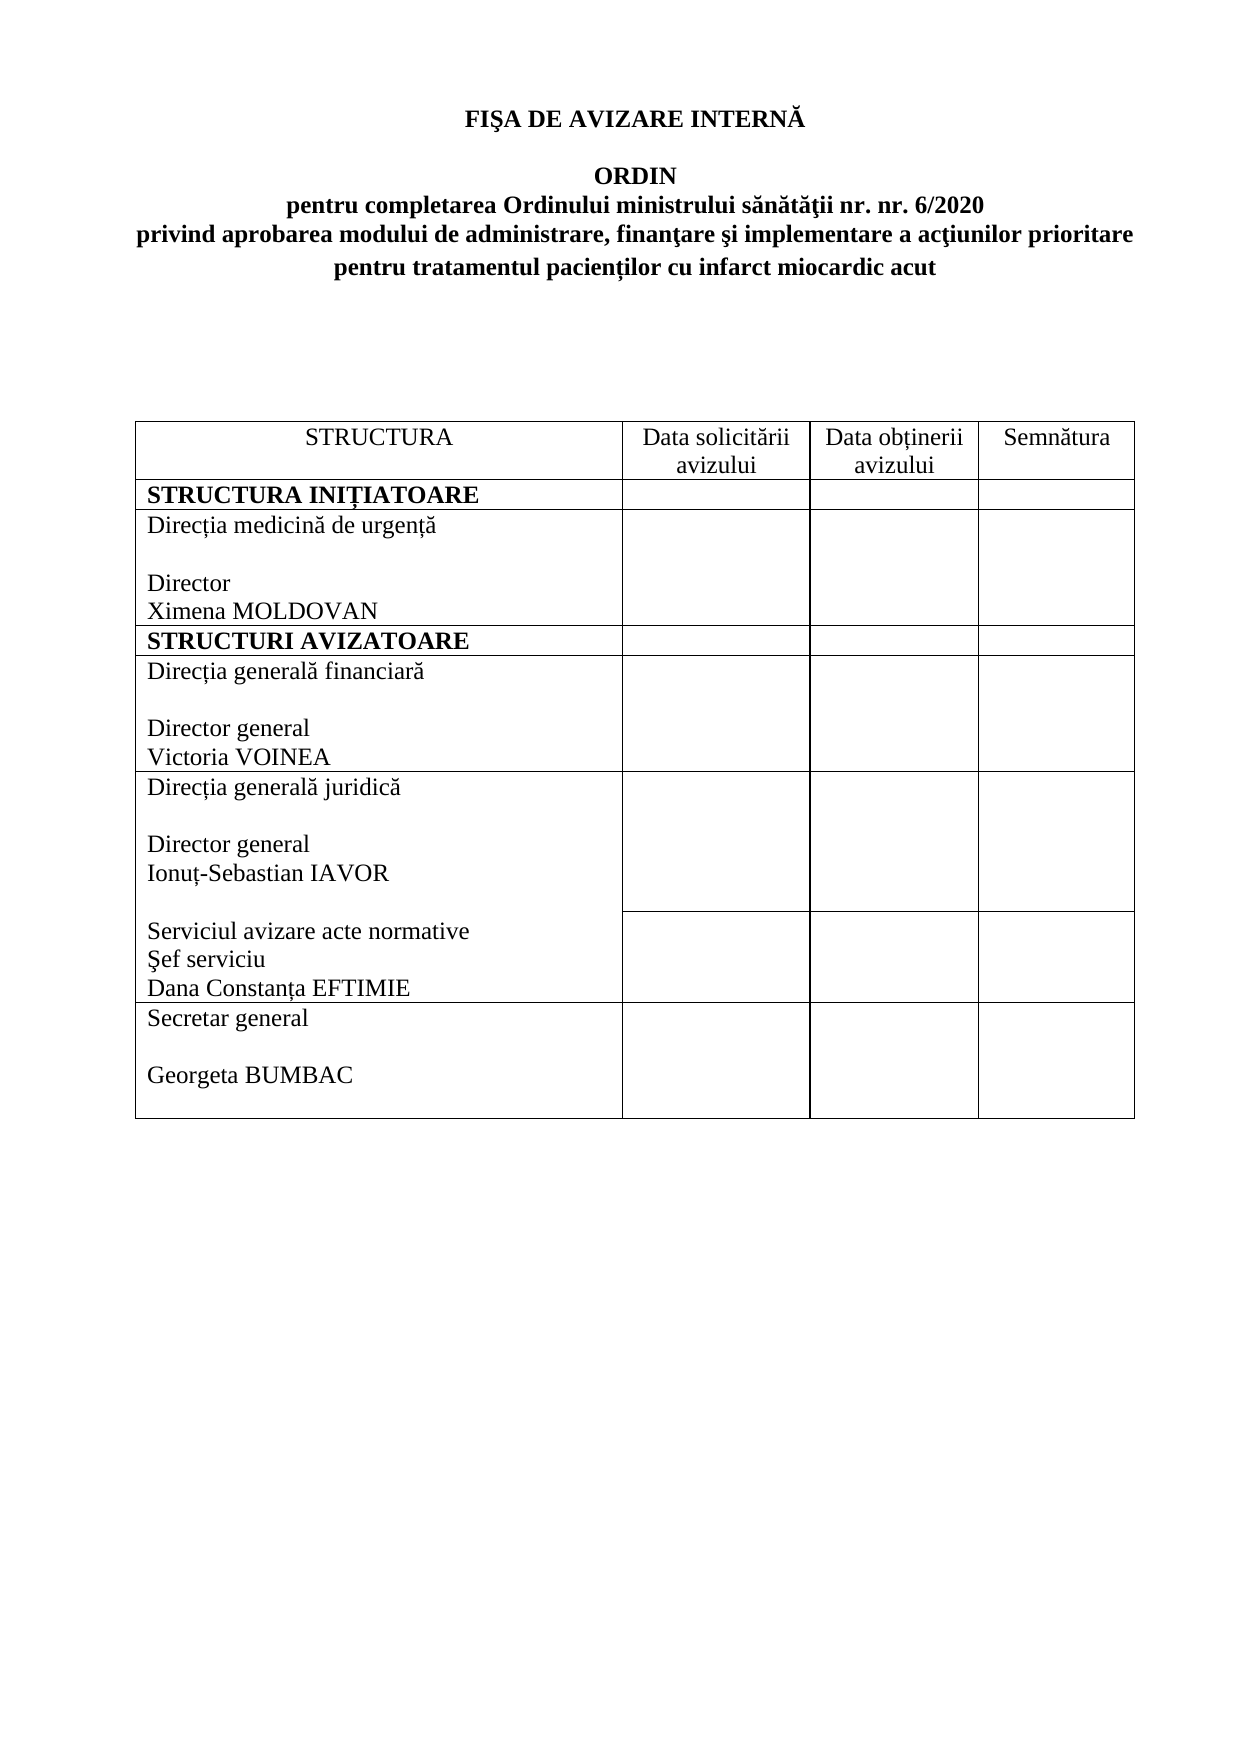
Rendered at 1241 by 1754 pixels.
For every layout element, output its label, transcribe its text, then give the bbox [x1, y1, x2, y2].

table_cell [811, 912, 978, 1002]
table_cell [811, 656, 978, 771]
text ORDIN [135, 161, 1135, 190]
table_cell [623, 510, 809, 625]
table_cell [979, 510, 1134, 625]
table_cell [811, 626, 978, 655]
table_cell [811, 1003, 978, 1118]
table_cell Direcția generală financiară Director general Victoria VOINEA [136, 656, 622, 771]
table_cell Secretar general Georgeta BUMBAC [136, 1003, 622, 1118]
table_cell [979, 626, 1134, 655]
table_cell Direcția generală juridică Director general Ionuț-Sebastian IAVOR Serviciul avizare acte normative Şef serviciu Dana Constanța EFTIMIE [136, 772, 622, 1002]
table_cell [623, 912, 809, 1002]
text pentru completarea Ordinului ministrului sănătăţii nr. nr. 6/2020 [135, 190, 1135, 219]
table_cell STRUCTURI AVIZATOARE [136, 626, 622, 655]
table_cell Direcția medicină de urgență Director Ximena MOLDOVAN [136, 510, 622, 625]
table_cell [811, 480, 978, 509]
table_cell [979, 480, 1134, 509]
table_cell [979, 772, 1134, 911]
table_header Data obținerii avizului [811, 422, 978, 479]
text FIŞA DE AVIZARE INTERNĂ [135, 104, 1135, 133]
table_cell [623, 626, 809, 655]
table_cell STRUCTURA INIȚIATOARE [136, 480, 622, 509]
table_header Data solicitării avizului [623, 422, 809, 479]
table_cell [623, 656, 809, 771]
table_cell [623, 1003, 809, 1118]
table_header Semnătura [979, 422, 1134, 479]
table_cell [979, 1003, 1134, 1118]
table_cell [979, 656, 1134, 771]
table_cell [623, 480, 809, 509]
table_header STRUCTURA [136, 422, 622, 479]
text privind aprobarea modului de administrare, finanţare şi implementare a acţiunilor prioritare pentru tratamentul pacienților cu infarct miocardic acut [135, 219, 1135, 281]
table_cell [979, 912, 1134, 1002]
table_cell [811, 772, 978, 911]
table_cell [811, 510, 978, 625]
table_cell [623, 772, 809, 911]
